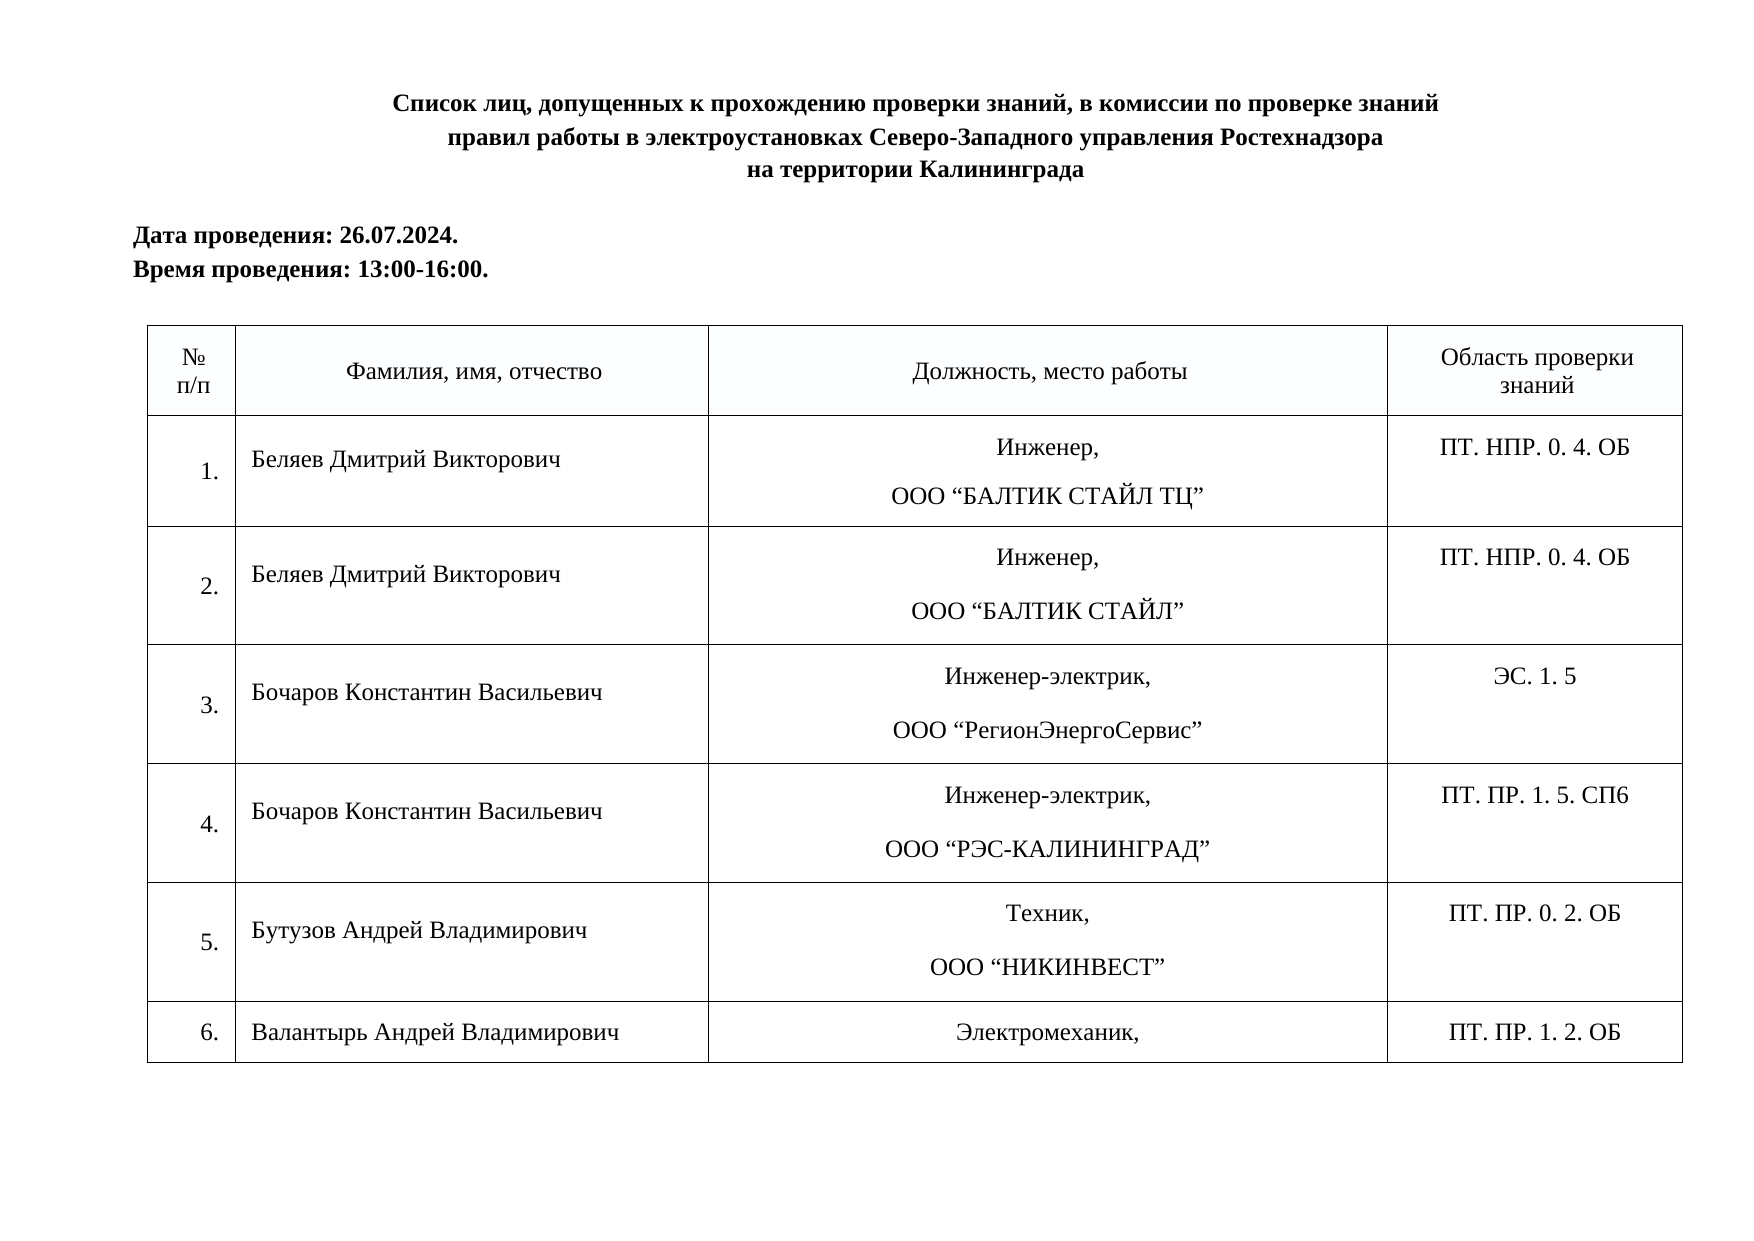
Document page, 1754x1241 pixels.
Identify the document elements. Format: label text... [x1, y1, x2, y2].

table_cell Инженер-электрик, ООО “РегионЭнергоСервис” [709, 645, 1387, 763]
table_cell Инженер-электрик, ООО “РЭС-КАЛИНИНГРАД” [709, 764, 1387, 882]
text правил работы в электроустановках Северо-Западного управления Ростехнадзора [133, 122, 1698, 150]
text на территории Калининграда [133, 154, 1698, 183]
table_cell ПТ. НПР. 0. 4. ОБ [1388, 527, 1682, 644]
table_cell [709, 1002, 1387, 1062]
table_cell ПТ. ПР. 1. 2. ОБ [1388, 1002, 1682, 1062]
table_cell ПТ. ПР. 1. 5. СП6 [1388, 764, 1682, 882]
table_header Фамилия, имя, отчество [236, 326, 708, 415]
table_cell ПТ. НПР. 0. 4. ОБ [1388, 416, 1682, 526]
text Время проведения: 13:00-16:00. [133, 254, 1698, 282]
table_cell [148, 883, 235, 1001]
table_cell ПТ. ПР. 0. 2. ОБ [1388, 883, 1682, 1001]
table_cell Бочаров Константин Васильевич [236, 764, 708, 882]
text Дата проведения: 26.07.2024. [133, 221, 1698, 249]
table_cell Инженер, ООО “БАЛТИК СТАЙЛ ТЦ” [709, 416, 1387, 526]
table_cell Бочаров Константин Васильевич [236, 645, 708, 763]
table_cell [148, 527, 235, 644]
table_cell Бутузов Андрей Владимирович [236, 883, 708, 1001]
table_cell [148, 1002, 235, 1062]
table_header Область проверки знаний [1388, 326, 1682, 415]
text Список лиц, допущенных к прохождению проверки знаний, в комиссии по проверке знаний [133, 88, 1698, 117]
table_header Должность, место работы [709, 326, 1387, 415]
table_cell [236, 1002, 708, 1062]
table_cell [148, 416, 235, 526]
table_cell Беляев Дмитрий Викторович [236, 416, 708, 526]
table_header № п/п [148, 326, 235, 415]
table_cell Беляев Дмитрий Викторович [236, 527, 708, 644]
table_cell [148, 764, 235, 882]
table_cell Техник, ООО “НИКИНВЕСТ” [709, 883, 1387, 1001]
table_cell Инженер, ООО “БАЛТИК СТАЙЛ” [709, 527, 1387, 644]
table_cell ЭС. 1. 5 [1388, 645, 1682, 763]
table_cell [148, 645, 235, 763]
